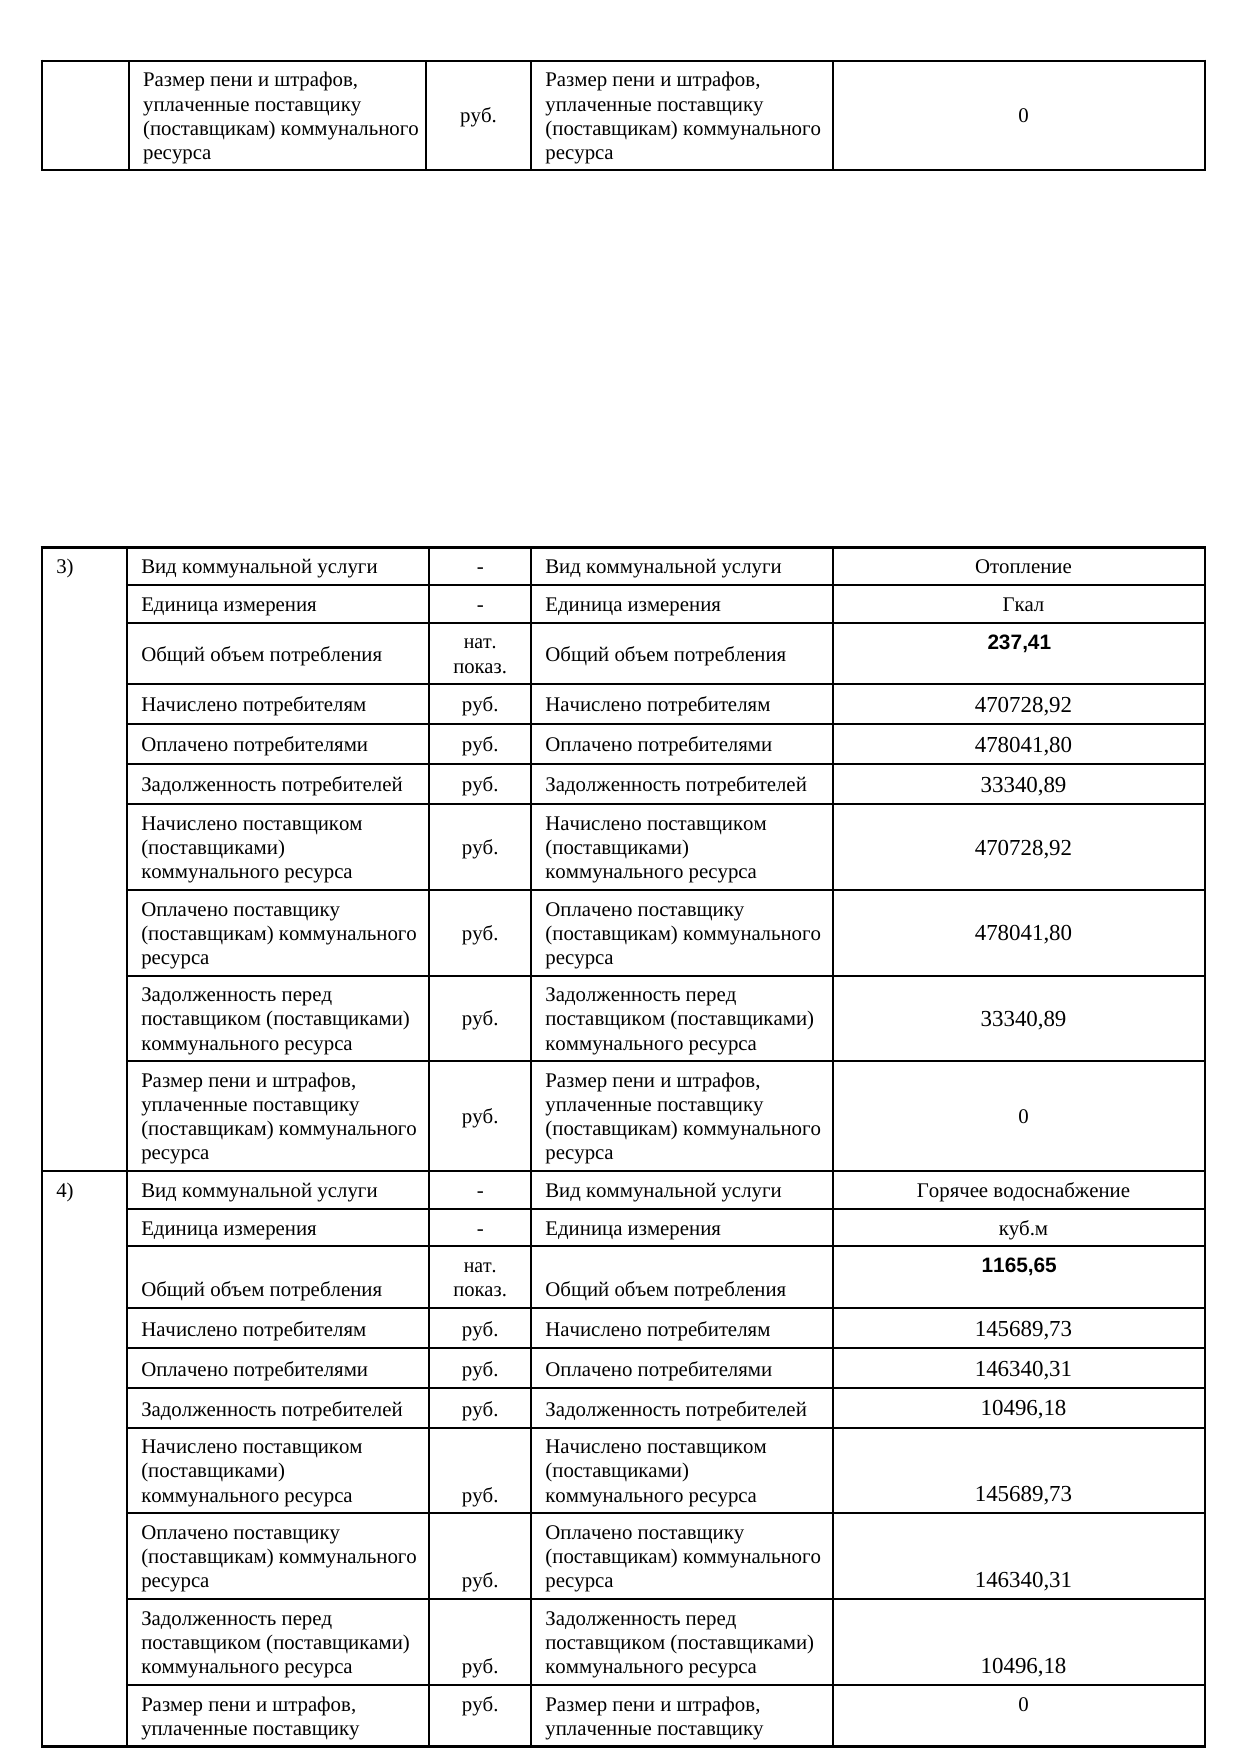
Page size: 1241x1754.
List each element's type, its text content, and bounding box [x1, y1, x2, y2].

table_cell Размер пени и штрафов, уплаченные поставщику (поставщикам) коммунального ресурса [130, 62, 425, 169]
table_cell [532, 1686, 832, 1745]
table_cell руб. [430, 1429, 530, 1512]
table_cell Начислено поставщиком (поставщиками) коммунального ресурса [128, 805, 428, 889]
table_cell Оплачено потребителями [128, 1349, 428, 1387]
table_cell Горячее водоснабжение [834, 1172, 1204, 1208]
table_cell руб. [427, 62, 530, 169]
table_cell Начислено потребителям [128, 685, 428, 723]
table_cell Задолженность перед поставщиком (поставщиками) коммунального ресурса [532, 977, 832, 1060]
table_cell 470728,92 [834, 685, 1204, 723]
table_cell Задолженность потребителей [128, 1389, 428, 1427]
table_cell 33340,89 [834, 977, 1204, 1060]
table_cell Вид коммунальной услуги [532, 1172, 832, 1208]
table_cell Единица измерения [532, 586, 832, 622]
table_cell руб. [430, 805, 530, 889]
table_cell Общий объем потребления [532, 1247, 832, 1307]
table_cell нат. показ. [430, 624, 530, 683]
table_cell Задолженность потребителей [532, 1389, 832, 1427]
table_cell Задолженность перед поставщиком (поставщиками) коммунального ресурса [128, 977, 428, 1060]
table_cell Размер пени и штрафов, уплаченные поставщику (поставщикам) коммунального ресурса [532, 62, 832, 169]
table_header Вид коммунальной услуги [128, 549, 428, 584]
table_cell Общий объем потребления [532, 624, 832, 683]
table_cell 10496,18 [834, 1389, 1204, 1427]
table_cell руб. [430, 1062, 530, 1170]
table_cell нат. показ. [430, 1247, 530, 1307]
table_cell куб.м [834, 1210, 1204, 1245]
table_cell 145689,73 [834, 1429, 1204, 1512]
table_cell Размер пени и штрафов, уплаченные поставщику (поставщикам) коммунального ресурса [532, 1062, 832, 1170]
table_cell руб. [430, 1349, 530, 1387]
table_cell руб. [430, 1309, 530, 1347]
table_cell 145689,73 [834, 1309, 1204, 1347]
table_cell 0 [834, 1062, 1204, 1170]
table_cell Начислено поставщиком (поставщиками) коммунального ресурса [128, 1429, 428, 1512]
table_cell Единица измерения [532, 1210, 832, 1245]
table_cell руб. [430, 1600, 530, 1684]
table_header 3) [43, 549, 126, 1170]
table_cell 478041,80 [834, 725, 1204, 763]
table_cell Гкал [834, 586, 1204, 622]
table_cell - [430, 586, 530, 622]
table_cell Задолженность потребителей [128, 765, 428, 803]
table_cell Оплачено поставщику (поставщикам) коммунального ресурса [532, 1514, 832, 1598]
table_cell 470728,92 [834, 805, 1204, 889]
table_cell Вид коммунальной услуги [128, 1172, 428, 1208]
table_cell 146340,31 [834, 1514, 1204, 1598]
table_cell 0 [834, 62, 1204, 169]
table_cell Общий объем потребления [128, 1247, 428, 1307]
table_cell Оплачено поставщику (поставщикам) коммунального ресурса [128, 1514, 428, 1598]
table_header Отопление [834, 549, 1204, 584]
table_cell Единица измерения [128, 586, 428, 622]
table_cell Единица измерения [128, 1210, 428, 1245]
table_cell Оплачено потребителями [532, 1349, 832, 1387]
table_cell руб. [430, 1514, 530, 1598]
table_cell 4) [43, 1172, 126, 1745]
table_cell 1165,65 [834, 1247, 1204, 1307]
table_cell - [430, 1172, 530, 1208]
table_cell руб. [430, 725, 530, 763]
table_cell 0 [834, 1686, 1204, 1745]
table_header Вид коммунальной услуги [532, 549, 832, 584]
table_cell Начислено поставщиком (поставщиками) коммунального ресурса [532, 805, 832, 889]
table_cell руб. [430, 1686, 530, 1745]
table_cell руб. [430, 1389, 530, 1427]
table_cell Оплачено потребителями [532, 725, 832, 763]
table_cell Задолженность перед поставщиком (поставщиками) коммунального ресурса [128, 1600, 428, 1684]
table_cell Оплачено поставщику (поставщикам) коммунального ресурса [128, 891, 428, 974]
table_cell 10496,18 [834, 1600, 1204, 1684]
table_cell Оплачено потребителями [128, 725, 428, 763]
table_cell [128, 1686, 428, 1745]
table_cell Начислено потребителям [128, 1309, 428, 1347]
table_cell 33340,89 [834, 765, 1204, 803]
table_cell Оплачено поставщику (поставщикам) коммунального ресурса [532, 891, 832, 974]
table_cell Задолженность перед поставщиком (поставщиками) коммунального ресурса [532, 1600, 832, 1684]
table_cell руб. [430, 891, 530, 974]
table_cell Задолженность потребителей [532, 765, 832, 803]
table_cell Размер пени и штрафов, уплаченные поставщику (поставщикам) коммунального ресурса [128, 1062, 428, 1170]
table_cell 478041,80 [834, 891, 1204, 974]
table_cell Начислено поставщиком (поставщиками) коммунального ресурса [532, 1429, 832, 1512]
table_cell руб. [430, 765, 530, 803]
table_cell Начислено потребителям [532, 685, 832, 723]
table_cell руб. [430, 685, 530, 723]
table_cell руб. [430, 977, 530, 1060]
table_cell Начислено потребителям [532, 1309, 832, 1347]
table_header - [430, 549, 530, 584]
table_cell - [430, 1210, 530, 1245]
table_cell Общий объем потребления [128, 624, 428, 683]
table_cell 146340,31 [834, 1349, 1204, 1387]
table_cell 237,41 [834, 624, 1204, 683]
